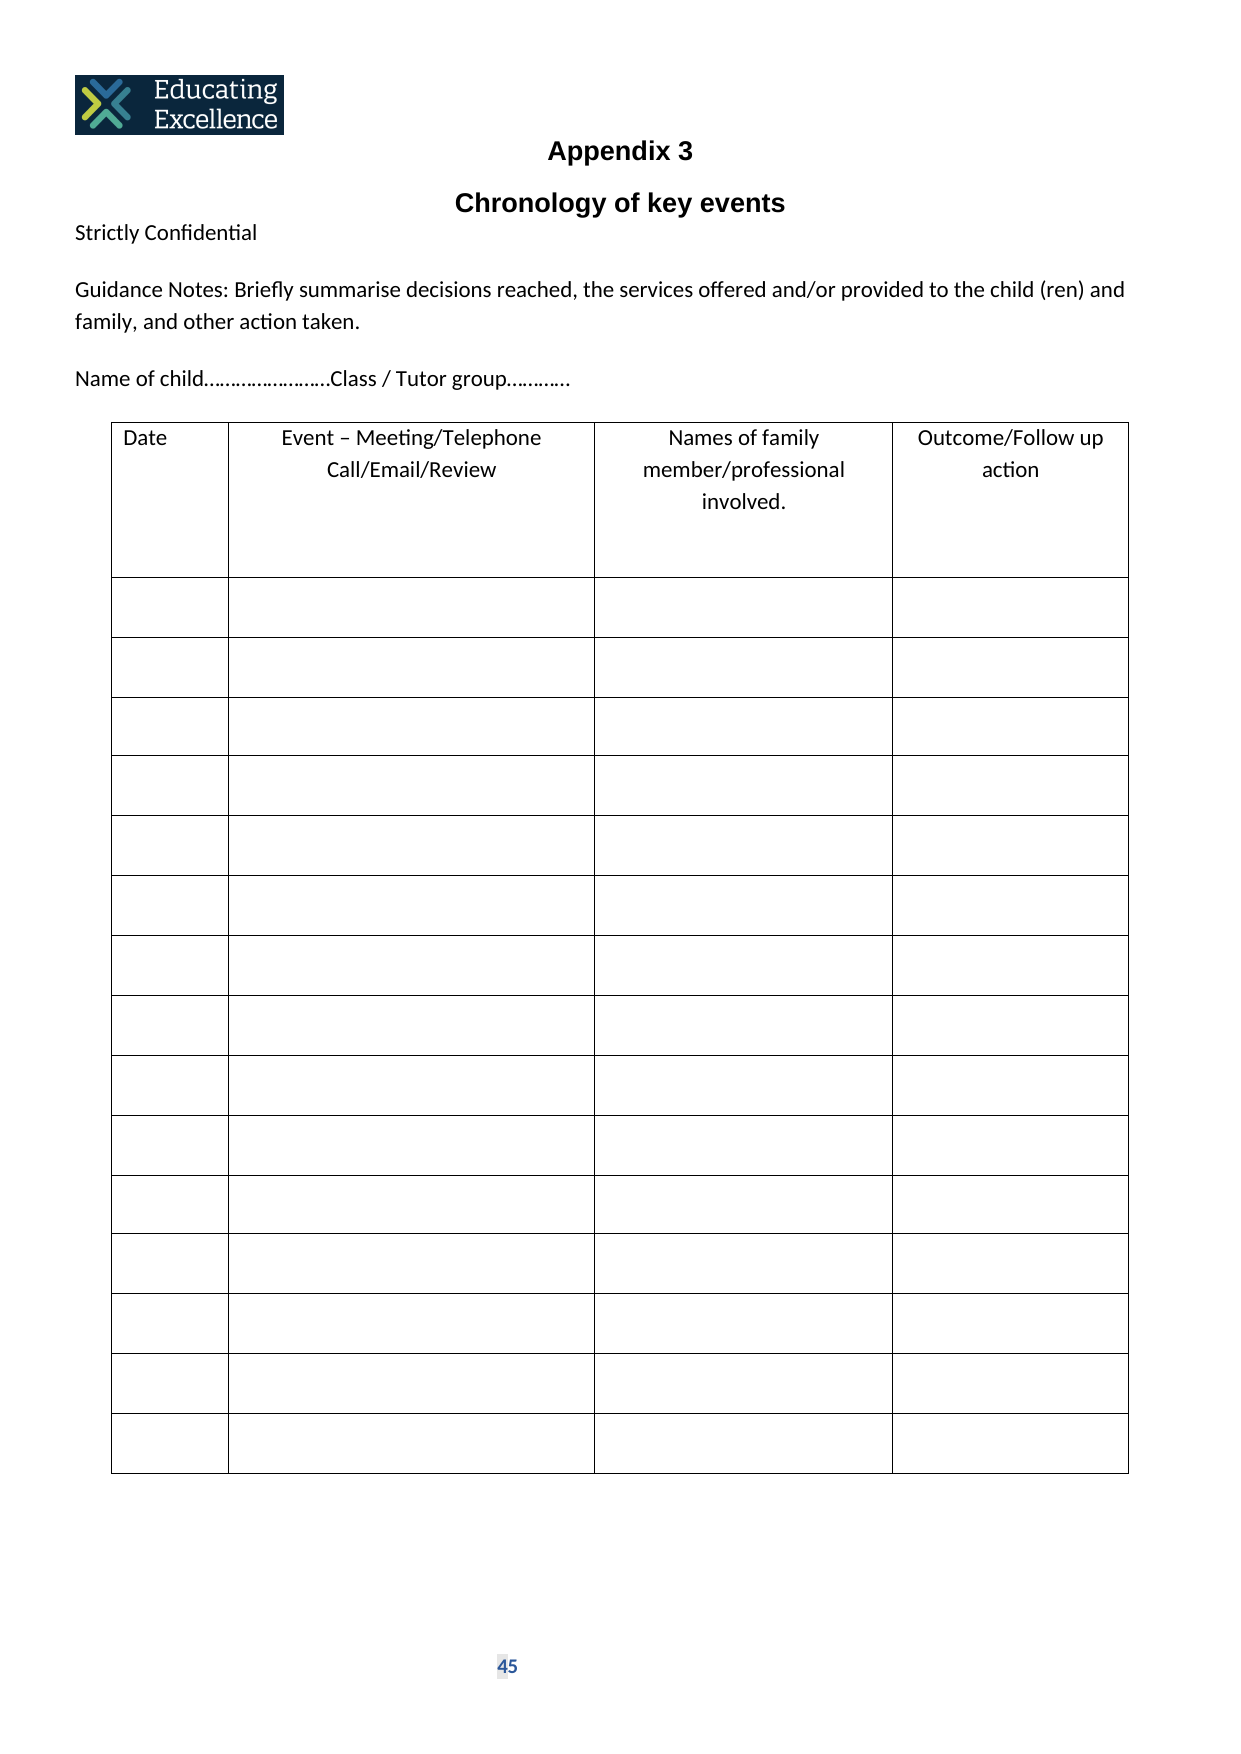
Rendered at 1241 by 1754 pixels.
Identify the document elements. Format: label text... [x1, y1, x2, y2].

table_cell [595, 1056, 892, 1115]
table_cell [229, 578, 594, 637]
table_cell [893, 638, 1128, 697]
table_cell [893, 1294, 1128, 1353]
table_header Event – Meeting/Telephone Call/Email/Review [229, 423, 594, 577]
table_cell [893, 1234, 1128, 1293]
table_cell [595, 996, 892, 1055]
table_cell [595, 638, 892, 697]
table_cell [893, 1056, 1128, 1115]
table_cell [893, 698, 1128, 755]
table_cell [112, 996, 228, 1055]
table_cell [112, 1414, 228, 1473]
table_cell [595, 1354, 892, 1413]
table_cell [112, 756, 228, 815]
table_cell [595, 1234, 892, 1293]
table_cell [229, 1294, 594, 1353]
table_cell [893, 756, 1128, 815]
table_cell [112, 1176, 228, 1233]
table_cell [112, 698, 228, 755]
table_cell [893, 1414, 1128, 1473]
table_cell [595, 1294, 892, 1353]
table_cell [112, 1234, 228, 1293]
table_cell [112, 816, 228, 875]
table_cell [112, 1056, 228, 1115]
picture [75, 75, 284, 135]
table_cell [112, 1116, 228, 1175]
table_cell [893, 936, 1128, 995]
table_header Outcome/Follow up action [893, 423, 1128, 577]
table_cell [595, 936, 892, 995]
table_cell [229, 1234, 594, 1293]
table_cell [595, 1414, 892, 1473]
table_cell [893, 996, 1128, 1055]
table_cell [595, 698, 892, 755]
table_cell [229, 1056, 594, 1115]
table_header Names of family member/professional involved. [595, 423, 892, 577]
table_cell [229, 1414, 594, 1473]
text Name of child……………………Class / Tutor group………… [75, 364, 1165, 393]
table_cell [229, 1176, 594, 1233]
table_cell [229, 1116, 594, 1175]
table_cell [229, 936, 594, 995]
table_cell [229, 816, 594, 875]
table_cell [112, 936, 228, 995]
table_cell [893, 1116, 1128, 1175]
text Guidance Notes: Briefly summarise decisions reached, the services offered and/or provided to the child (ren) and family, and other action taken. [75, 275, 1165, 335]
table_cell [893, 876, 1128, 935]
table_cell [112, 1354, 228, 1413]
table_cell [893, 1354, 1128, 1413]
subtitle Chronology of key events [75, 187, 1165, 218]
table_cell [595, 1116, 892, 1175]
table_cell [112, 638, 228, 697]
table_cell [893, 578, 1128, 637]
table_cell [112, 578, 228, 637]
table_cell [893, 1176, 1128, 1233]
table_cell [229, 996, 594, 1055]
table_cell [595, 816, 892, 875]
table_cell [229, 638, 594, 697]
table_cell [229, 876, 594, 935]
subtitle Appendix 3 [75, 135, 1165, 166]
table_cell [893, 816, 1128, 875]
table_header Date [112, 423, 228, 577]
table_cell [595, 876, 892, 935]
table_cell [595, 1176, 892, 1233]
text Strictly Confidential [75, 218, 1165, 246]
table_cell [595, 578, 892, 637]
table_cell [229, 1354, 594, 1413]
table_cell [595, 756, 892, 815]
table_cell [112, 876, 228, 935]
table_cell [229, 756, 594, 815]
table_cell [112, 1294, 228, 1353]
table_cell [229, 698, 594, 755]
